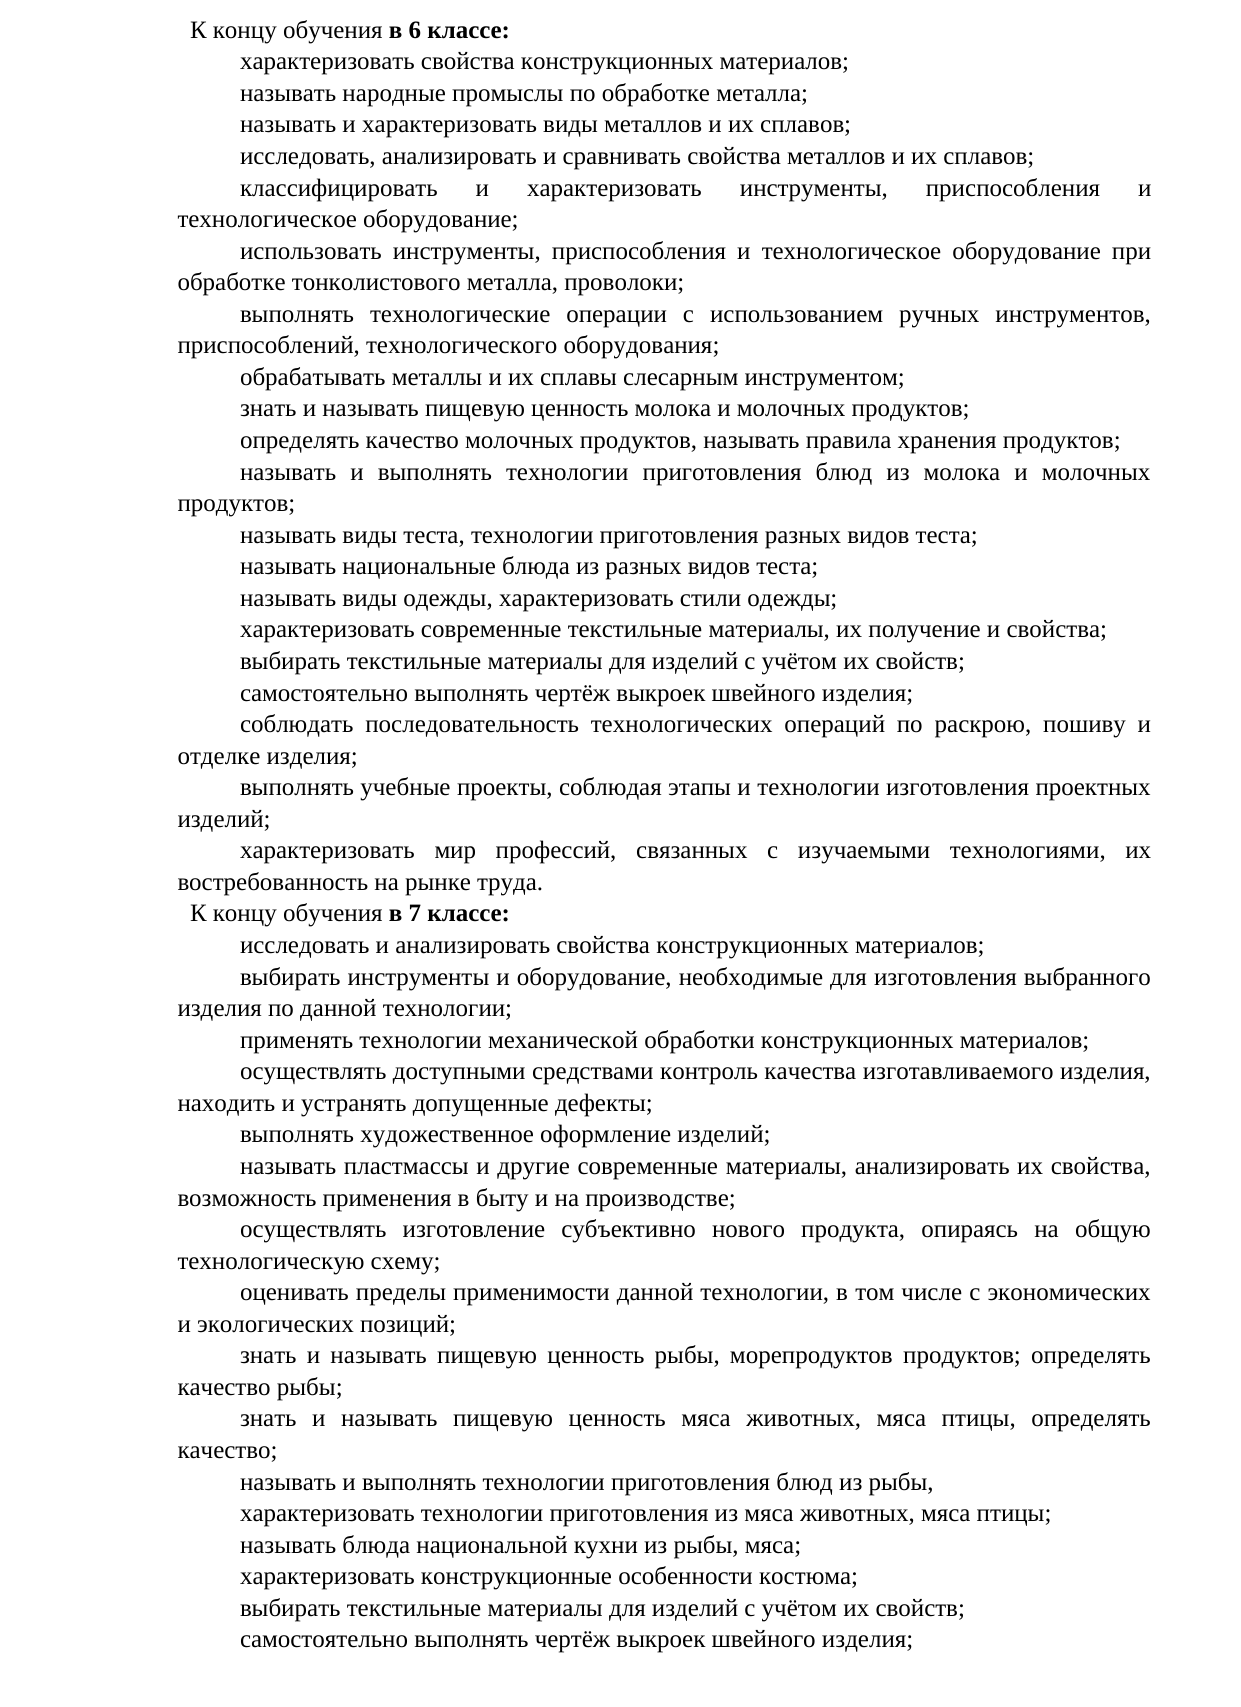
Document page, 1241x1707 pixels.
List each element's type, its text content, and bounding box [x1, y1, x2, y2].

text характеризовать технологии приготовления из мяса животных, мяса птицы; [177, 1498, 1152, 1527]
text К концу обучения в 7 классе: [190, 898, 1152, 927]
text выбирать текстильные материалы для изделий с учётом их свойств; [177, 646, 1152, 675]
text осуществлять изготовление субъективно нового продукта, опираясь на общую технологическую схему; [177, 1214, 1152, 1274]
text выбирать инструменты и оборудование, необходимые для изготовления выбранного изделия по данной технологии; [177, 962, 1152, 1022]
text выполнять учебные проекты, соблюдая этапы и технологии изготовления проектных изделий; [177, 772, 1152, 833]
text называть и характеризовать виды металлов и их сплавов; [177, 109, 1152, 138]
text выполнять художественное оформление изделий; [177, 1119, 1152, 1148]
text называть блюда национальной кухни из рыбы, мяса; [177, 1530, 1152, 1558]
text самостоятельно выполнять чертёж выкроек швейного изделия; [177, 1624, 1152, 1653]
text называть народные промыслы по обработке металла; [177, 78, 1152, 107]
text самостоятельно выполнять чертёж выкроек швейного изделия; [177, 678, 1152, 706]
text называть и выполнять технологии приготовления блюд из рыбы, [177, 1467, 1152, 1495]
text выбирать текстильные материалы для изделий с учётом их свойств; [177, 1593, 1152, 1622]
text осуществлять доступными средствами контроль качества изготавливаемого изделия, находить и устранять допущенные дефекты; [177, 1056, 1152, 1117]
text определять качество молочных продуктов, называть правила хранения продуктов; [177, 425, 1152, 454]
text называть виды одежды, характеризовать стили одежды; [177, 583, 1152, 612]
text характеризовать мир профессий, связанных с изучаемыми технологиями, их востребованность на рынке труда. [177, 835, 1152, 896]
text К концу обучения в 6 классе: [190, 15, 1152, 43]
text характеризовать свойства конструкционных материалов; [177, 46, 1152, 75]
text исследовать, анализировать и сравнивать свойства металлов и их сплавов; [177, 141, 1152, 170]
text называть и выполнять технологии приготовления блюд из молока и молочных продуктов; [177, 457, 1152, 517]
text знать и называть пищевую ценность молока и молочных продуктов; [177, 393, 1152, 422]
text знать и называть пищевую ценность мяса животных, мяса птицы, определять качество; [177, 1403, 1152, 1464]
text называть виды теста, технологии приготовления разных видов теста; [177, 520, 1152, 548]
text знать и называть пищевую ценность рыбы, морепродуктов продуктов; определять качество рыбы; [177, 1340, 1152, 1401]
text использовать инструменты, приспособления и технологическое оборудование при обработке тонколистового металла, проволоки; [177, 236, 1152, 296]
text выполнять технологические операции с использованием ручных инструментов, приспособлений, технологического оборудования; [177, 299, 1152, 359]
text оценивать пределы применимости данной технологии, в том числе с экономических и экологических позиций; [177, 1277, 1152, 1338]
text называть пластмассы и другие современные материалы, анализировать их свойства, возможность применения в быту и на производстве; [177, 1151, 1152, 1211]
text применять технологии механической обработки конструкционных материалов; [177, 1025, 1152, 1053]
text исследовать и анализировать свойства конструкционных материалов; [177, 930, 1152, 959]
text характеризовать современные текстильные материалы, их получение и свойства; [177, 614, 1152, 643]
text соблюдать последовательность технологических операций по раскрою, пошиву и отделке изделия; [177, 709, 1152, 769]
text характеризовать конструкционные особенности костюма; [177, 1561, 1152, 1590]
text называть национальные блюда из разных видов теста; [177, 551, 1152, 580]
text обрабатывать металлы и их сплавы слесарным инструментом; [177, 362, 1152, 391]
text классифицировать и характеризовать инструменты, приспособления и технологическое оборудование; [177, 173, 1152, 233]
